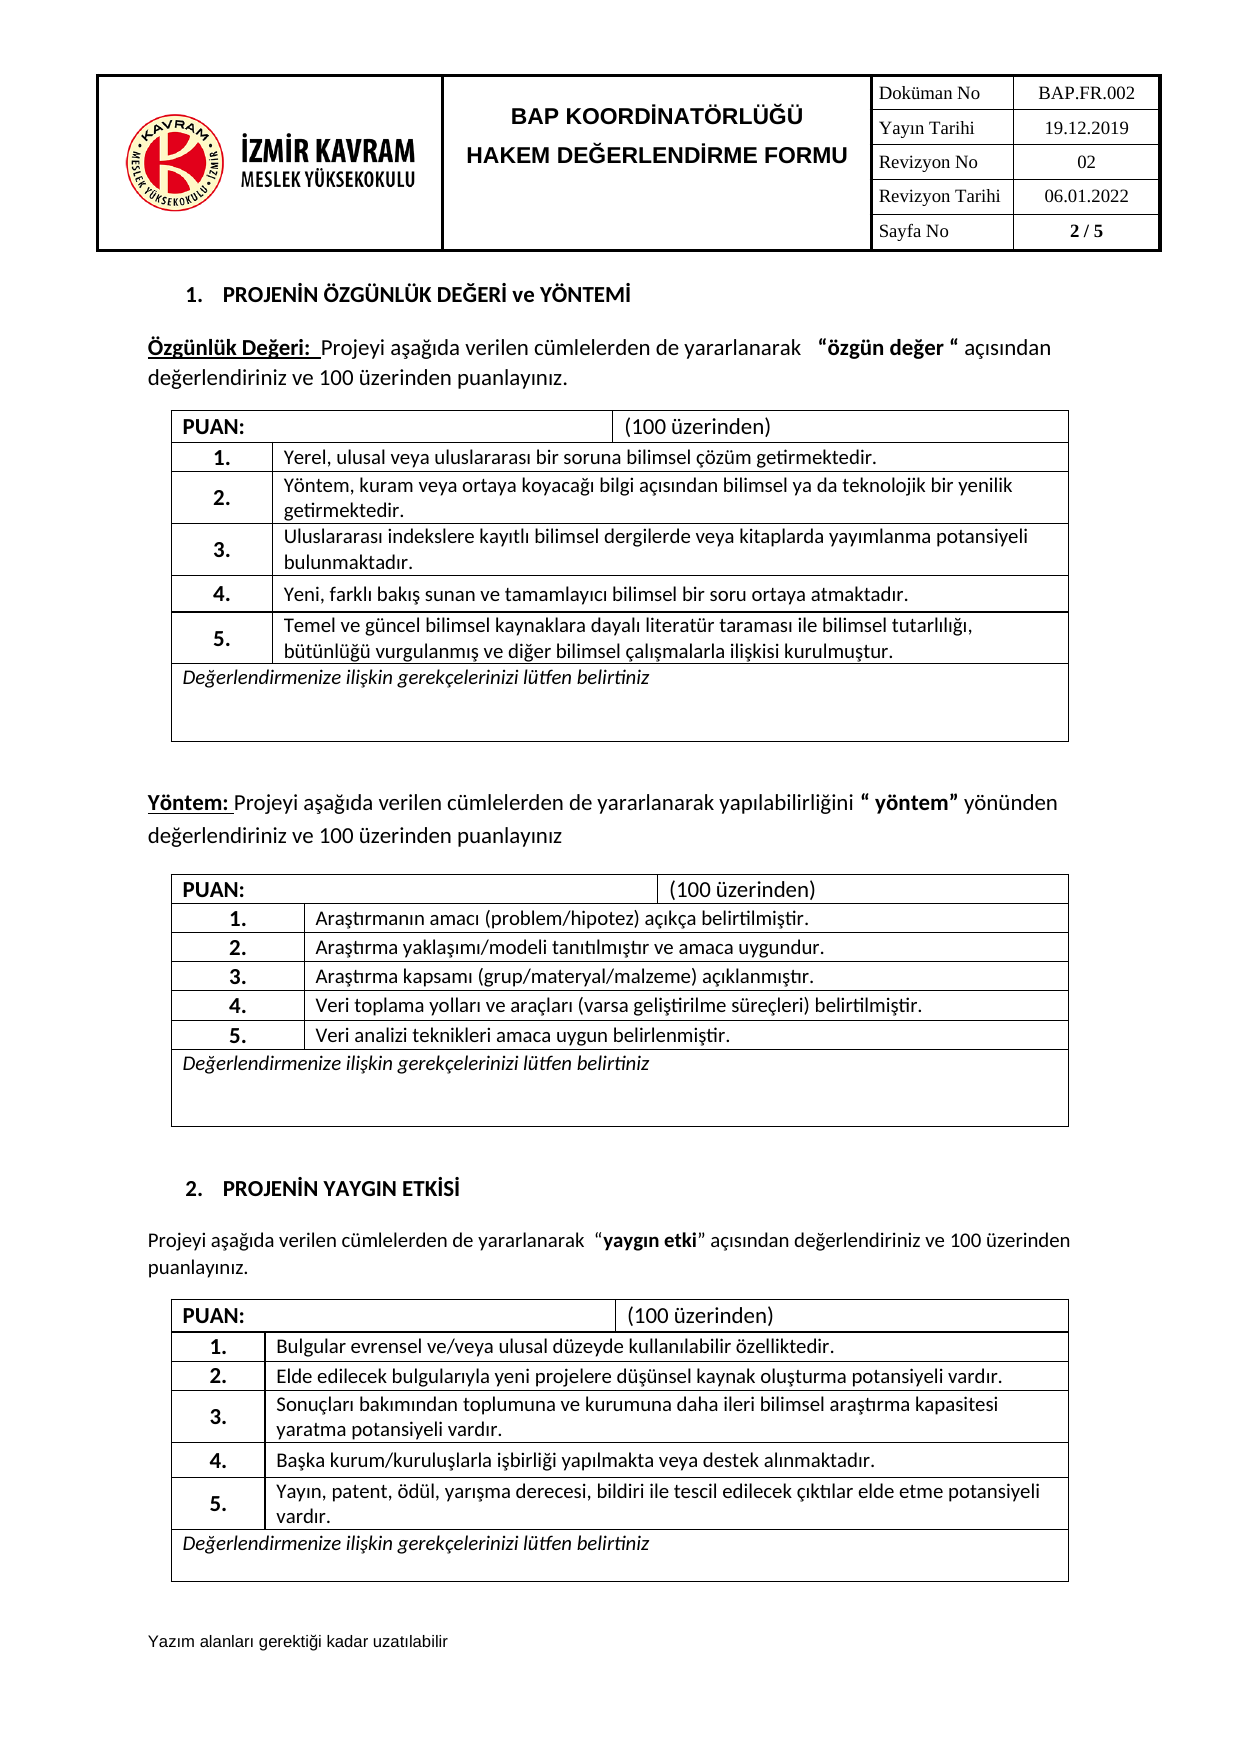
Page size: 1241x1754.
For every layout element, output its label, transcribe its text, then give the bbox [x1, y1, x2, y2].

table_cell Veri toplama yolları ve araçları (varsa geliştirilme süreçleri) belirtilmiştir. [305, 991, 1068, 1020]
table_cell Yeni, farklı bakış sunan ve tamamlayıcı bilimsel bir soru ortaya atmaktadır. [273, 576, 1068, 611]
table_cell 4. [172, 991, 304, 1020]
table_cell Sonuçları bakımından toplumuna ve kurumuna daha ileri bilimsel araştırma kapasitesi yaratma potansiyeli vardır. [266, 1391, 1068, 1442]
table_cell 5. [172, 1478, 264, 1529]
table_cell Başka kurum/kuruluşlarla işbirliği yapılmakta veya destek alınmaktadır. [266, 1443, 1068, 1477]
table_cell 3. [172, 962, 304, 990]
table_cell 2. [172, 1362, 264, 1390]
table_header PUAN: [172, 875, 657, 903]
table_cell Araştırma yaklaşımı/modeli tanıtılmıştır ve amaca uygundur. [305, 933, 1068, 961]
table_cell 4. [172, 1443, 264, 1477]
table_cell 4. [172, 576, 272, 611]
table_cell Değerlendirmenize ilişkin gerekçelerinizi lütfen belirtiniz [172, 664, 1068, 741]
table_cell Bulgular evrensel ve/veya ulusal düzeyde kullanılabilir özelliktedir. [266, 1333, 1068, 1361]
table_cell 5. [172, 1021, 304, 1049]
table_cell Yayın, patent, ödül, yarışma derecesi, bildiri ile tescil edilecek çıktılar elde etme potansiyeli vardır. [266, 1478, 1068, 1529]
table_cell Araştırma kapsamı (grup/materyal/malzeme) açıklanmıştır. [305, 962, 1068, 990]
table_cell Uluslararası indekslere kayıtlı bilimsel dergilerde veya kitaplarda yayımlanma potansiyeli bulunmaktadır. [273, 524, 1068, 574]
text Özgünlük Değeri: Projeyi aşağıda verilen cümlelerden de yararlanarak “özgün değer “ açısından değerlendiriniz ve 100 üzerinden puanlayınız. [148, 333, 1093, 392]
table_header (100 üzerinden) [616, 1300, 1068, 1331]
table_cell 2. [172, 933, 304, 961]
table_cell 3. [172, 524, 272, 574]
table_cell Yöntem, kuram veya ortaya koyacağı bilgi açısından bilimsel ya da teknolojik bir yenilik getirmektedir. [273, 472, 1068, 523]
table_cell Elde edilecek bulgularıyla yeni projelere düşünsel kaynak oluşturma potansiyeli vardır. [266, 1362, 1068, 1390]
text Yöntem: Projeyi aşağıda verilen cümlelerden de yararlanarak yapılabilirliğini “ yöntem” yönünden değerlendiriniz ve 100 üzerinden puanlayınız [148, 788, 1093, 849]
table_header (100 üzerinden) [613, 411, 1068, 442]
table_cell Araştırmanın amacı (problem/hipotez) açıkça belirtilmiştir. [305, 904, 1068, 932]
table_header PUAN: [172, 411, 612, 442]
table_cell 5. [172, 613, 272, 663]
table_cell Veri analizi teknikleri amaca uygun belirlenmiştir. [305, 1021, 1068, 1049]
table_cell 1. [172, 443, 272, 471]
table_header (100 üzerinden) [658, 875, 1068, 903]
table_header PUAN: [172, 1300, 615, 1331]
table_cell Temel ve güncel bilimsel kaynaklara dayalı literatür taraması ile bilimsel tutarlılığı, bütünlüğü vurgulanmış ve diğer bilimsel çalışmalarla ilişkisi kurulmuştur. [273, 613, 1068, 663]
table_cell Yerel, ulusal veya uluslararası bir soruna bilimsel çözüm getirmektedir. [273, 443, 1068, 471]
table_cell 1. [172, 1333, 264, 1361]
list PROJENİN YAYGIN ETKİSİ [185, 1174, 1093, 1202]
list PROJENİN ÖZGÜNLÜK DEĞERİ ve YÖNTEMİ [185, 280, 1093, 308]
table_cell Değerlendirmenize ilişkin gerekçelerinizi lütfen belirtiniz [172, 1530, 1068, 1581]
picture [118, 110, 422, 215]
table_cell 2. [172, 472, 272, 523]
table_cell 3. [172, 1391, 264, 1442]
text Projeyi aşağıda verilen cümlelerden de yararlanarak “yaygın etki” açısından değerlendiriniz ve 100 üzerinden puanlayınız. [148, 1227, 1093, 1280]
table_cell Değerlendirmenize ilişkin gerekçelerinizi lütfen belirtiniz [172, 1050, 1068, 1126]
table_cell 1. [172, 904, 304, 932]
